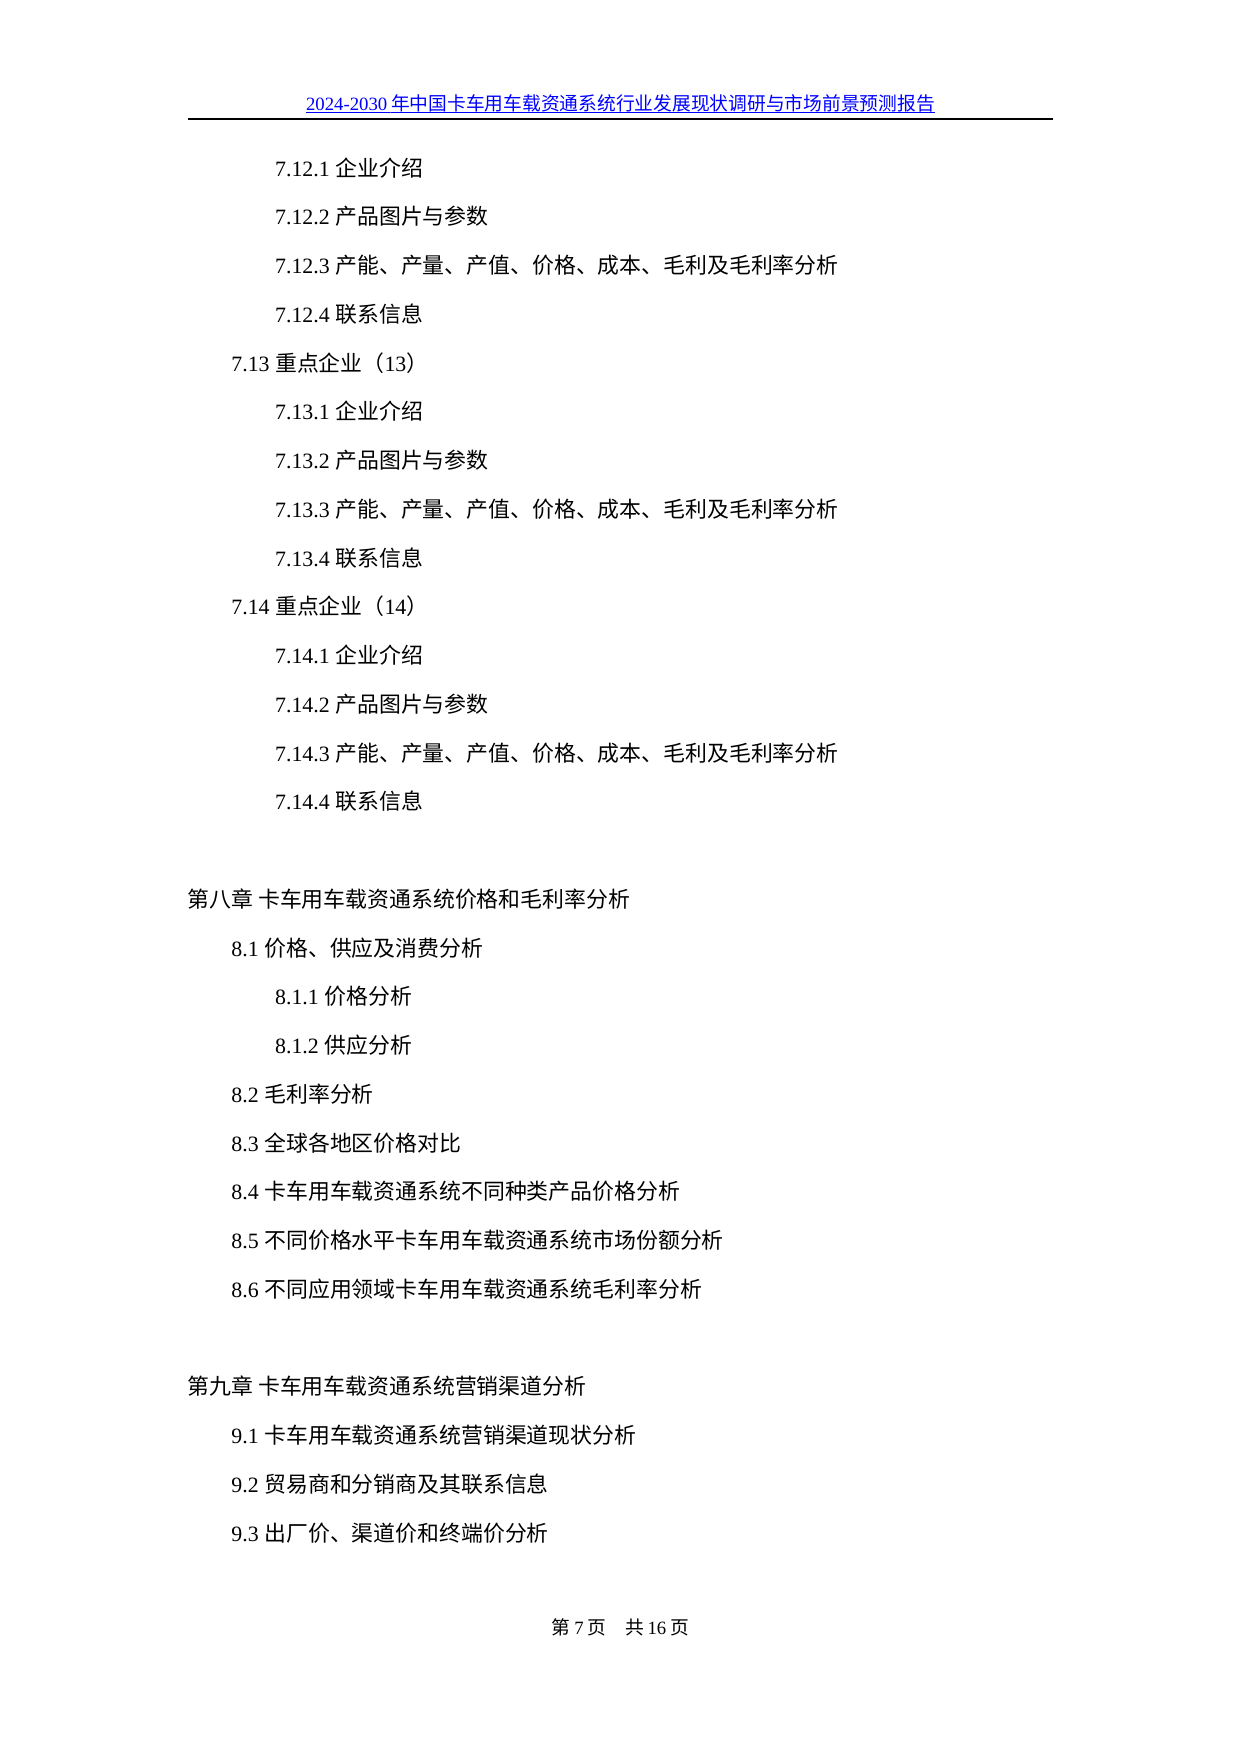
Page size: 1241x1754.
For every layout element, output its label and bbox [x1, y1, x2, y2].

text [187, 150, 1053, 1548]
